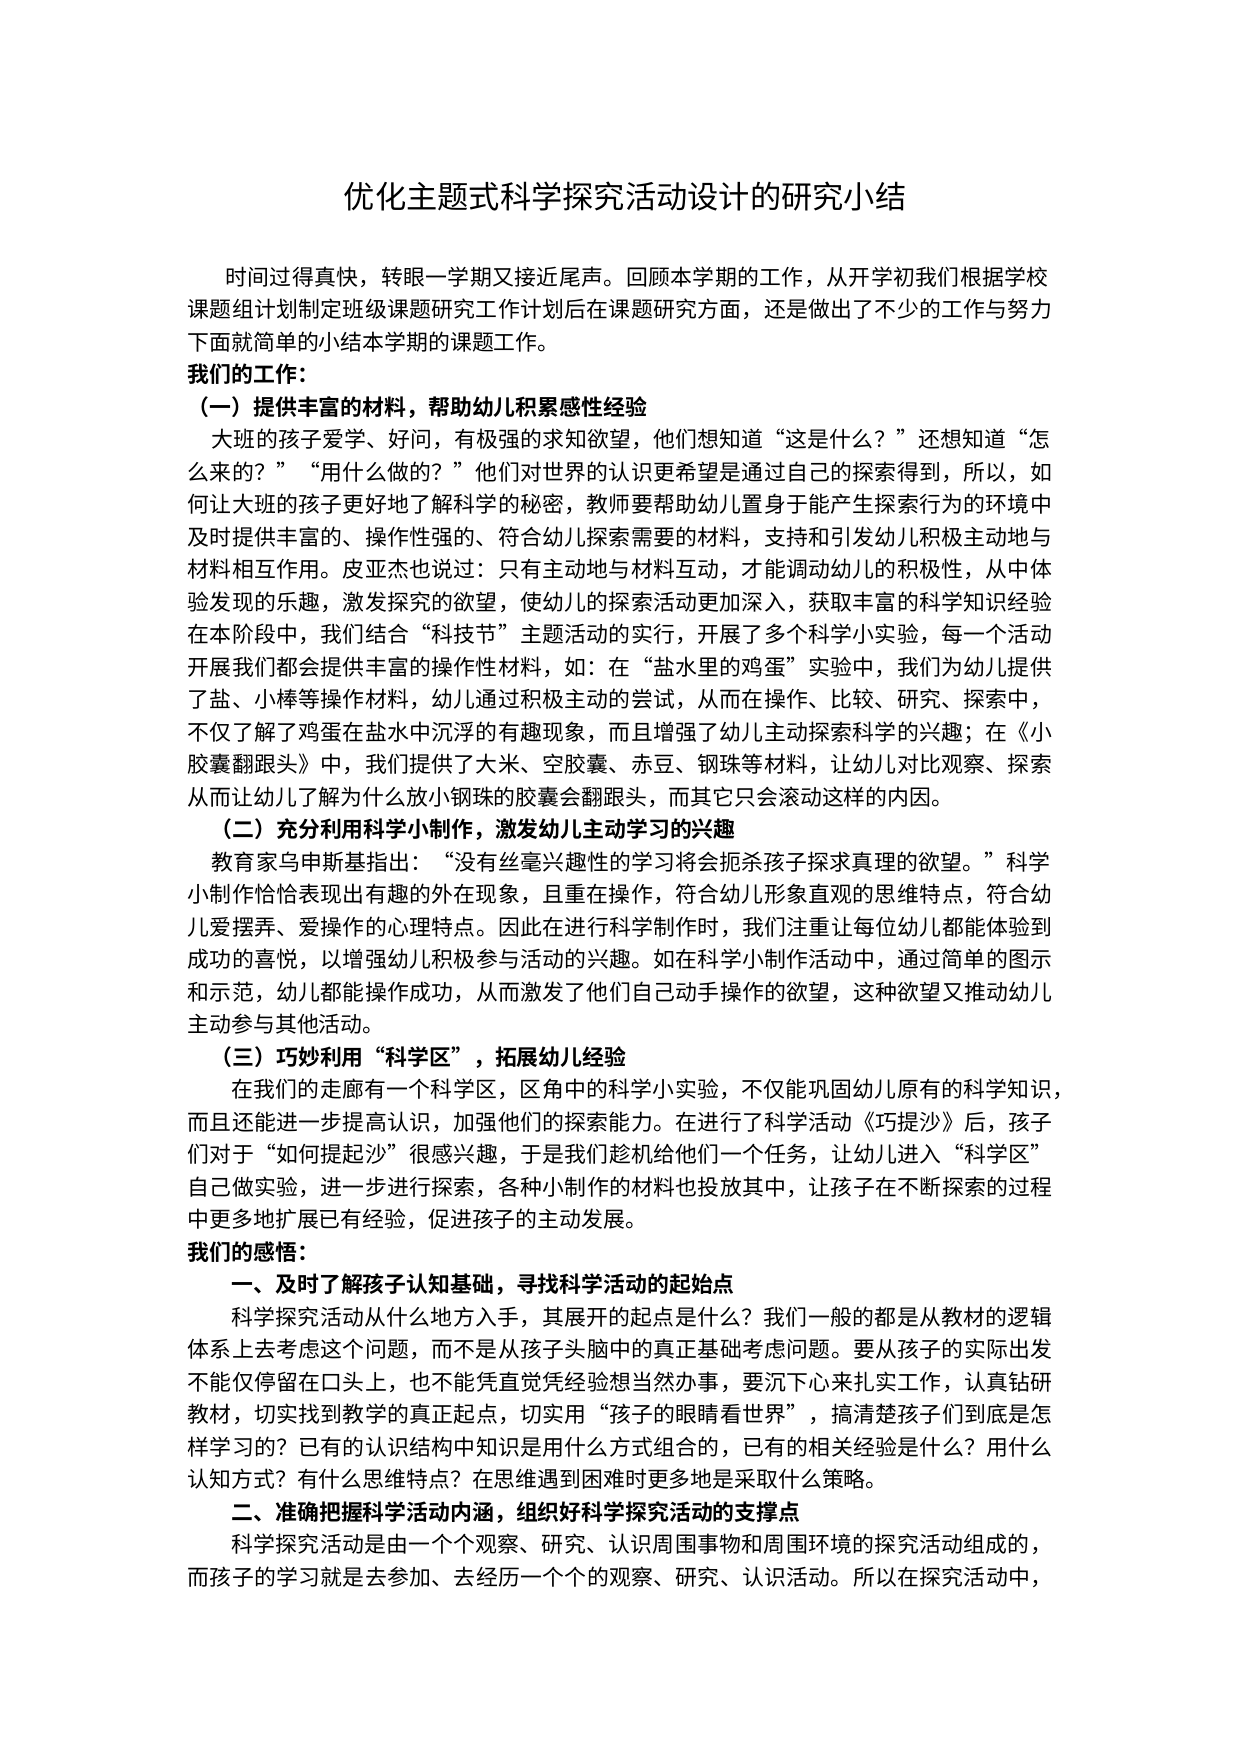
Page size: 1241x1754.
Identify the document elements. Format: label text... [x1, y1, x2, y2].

text 二、准确把握科学活动内涵，组织好科学探究活动的支撑点 [187, 1494, 1053, 1527]
text 时间过得真快，转眼一学期又接近尾声。回顾本学期的工作，从开学初我们根据学校课题组计划制定班级课题研究工作计划后在课题研究方面，还是做出了不少的工作与努力。下面就简单的小结本学期的课题工作。 [187, 259, 1053, 357]
text 科学探究活动从什么地方入手，其展开的起点是什么？我们一般的都是从教材的逻辑体系上去考虑这个问题，而不是从孩子头脑中的真正基础考虑问题。要从孩子的实际出发不能仅停留在口头上，也不能凭直觉凭经验想当然办事，要沉下心来扎实工作，认真钻研教材，切实找到教学的真正起点，切实用“孩子的眼睛看世界”，搞清楚孩子们到底是怎样学习的？已有的认识结构中知识是用什么方式组合的，已有的相关经验是什么？用什么认知方式？有什么思维特点？在思维遇到困难时更多地是采取什么策略。 [187, 1299, 1053, 1494]
text 在我们的走廊有一个科学区，区角中的科学小实验，不仅能巩固幼儿原有的科学知识，而且还能进一步提高认识，加强他们的探索能力。在进行了科学活动《巧提沙》后，孩子们对于“如何提起沙”很感兴趣，于是我们趁机给他们一个任务，让幼儿进入“科学区”自己做实验，进一步进行探索，各种小制作的材料也投放其中，让孩子在不断探索的过程中更多地扩展已有经验，促进孩子的主动发展。 [187, 1072, 1053, 1234]
text 优化主题式科学探究活动设计的研究小结 [187, 162, 1053, 227]
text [187, 1527, 1053, 1592]
text （三）巧妙利用“科学区”，拓展幼儿经验 [187, 1039, 1053, 1072]
text 大班的孩子爱学、好问，有极强的求知欲望，他们想知道“这是什么？”还想知道“怎么来的？”“用什么做的？”他们对世界的认识更希望是通过自己的探索得到，所以，如何让大班的孩子更好地了解科学的秘密，教师要帮助幼儿置身于能产生探索行为的环境中，及时提供丰富的、操作性强的、符合幼儿探索需要的材料，支持和引发幼儿积极主动地与材料相互作用。皮亚杰也说过：只有主动地与材料互动，才能调动幼儿的积极性，从中体验发现的乐趣，激发探究的欲望，使幼儿的探索活动更加深入，获取丰富的科学知识经验。在本阶段中，我们结合“科技节”主题活动的实行，开展了多个科学小实验，每一个活动开展我们都会提供丰富的操作性材料，如：在“盐水里的鸡蛋”实验中，我们为幼儿提供了盐、小棒等操作材料，幼儿通过积极主动的尝试，从而在操作、比较、研究、探索中，不仅了解了鸡蛋在盐水中沉浮的有趣现象，而且增强了幼儿主动探索科学的兴趣；在《小胶囊翻跟头》中，我们提供了大米、空胶囊、赤豆、钢珠等材料，让幼儿对比观察、探索，从而让幼儿了解为什么放小钢珠的胶囊会翻跟头，而其它只会滚动这样的内因。 [187, 422, 1053, 812]
text 教育家乌申斯基指出：“没有丝毫兴趣性的学习将会扼杀孩子探求真理的欲望。”科学小制作恰恰表现出有趣的外在现象，且重在操作，符合幼儿形象直观的思维特点，符合幼儿爱摆弄、爱操作的心理特点。因此在进行科学制作时，我们注重让每位幼儿都能体验到成功的喜悦，以增强幼儿积极参与活动的兴趣。如在科学小制作活动中，通过简单的图示和示范，幼儿都能操作成功，从而激发了他们自己动手操作的欲望，这种欲望又推动幼儿主动参与其他活动。 [187, 844, 1053, 1039]
text 我们的感悟： [187, 1234, 1053, 1267]
text （二）充分利用科学小制作，激发幼儿主动学习的兴趣 [187, 812, 1053, 844]
text 一、及时了解孩子认知基础，寻找科学活动的起始点 [187, 1267, 1053, 1299]
text （一）提供丰富的材料，帮助幼儿积累感性经验 [187, 389, 1053, 422]
text 我们的工作： [187, 357, 1053, 389]
